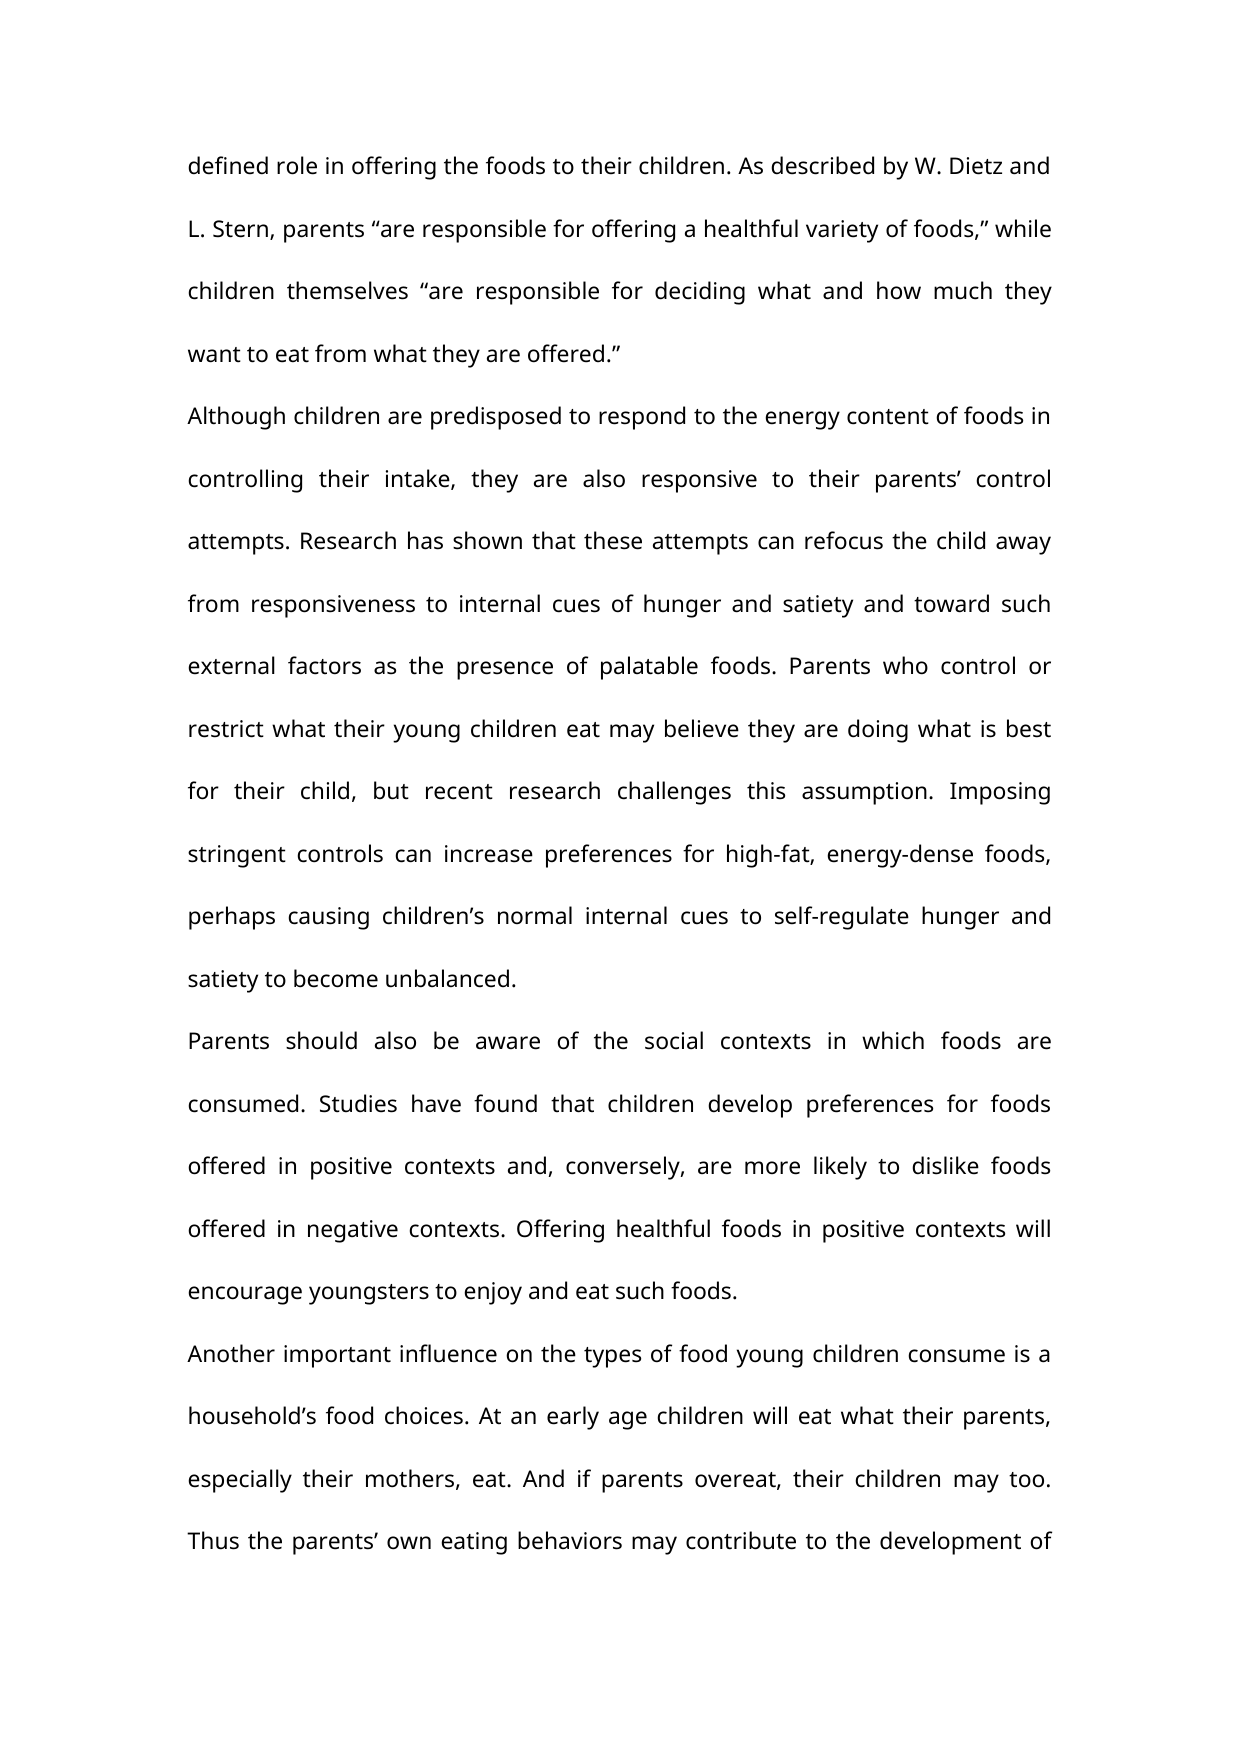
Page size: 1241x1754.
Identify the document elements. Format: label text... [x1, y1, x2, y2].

text Although children are predisposed to respond to the energy content of foods in controlling their intake, they are also responsive to their parents’ control attempts. Research has shown that these attempts can refocus the child away from responsiveness to internal cues of hunger and satiety and toward such external factors as the presence of palatable foods. Parents who control or restrict what their young children eat may believe they are doing what is best for their child, but recent research challenges this assumption. Imposing stringent controls can increase preferences for high-fat, energy-dense foods, perhaps causing children’s normal internal cues to self-regulate hunger and satiety to become unbalanced. [187, 400, 1053, 994]
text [187, 1337, 1053, 1556]
text Parents should also be aware of the social contexts in which foods are consumed. Studies have found that children develop preferences for foods offered in positive contexts and, conversely, are more likely to dislike foods offered in negative contexts. Offering healthful foods in positive contexts will encourage youngsters to enjoy and eat such foods. [187, 1025, 1053, 1306]
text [187, 150, 1053, 369]
